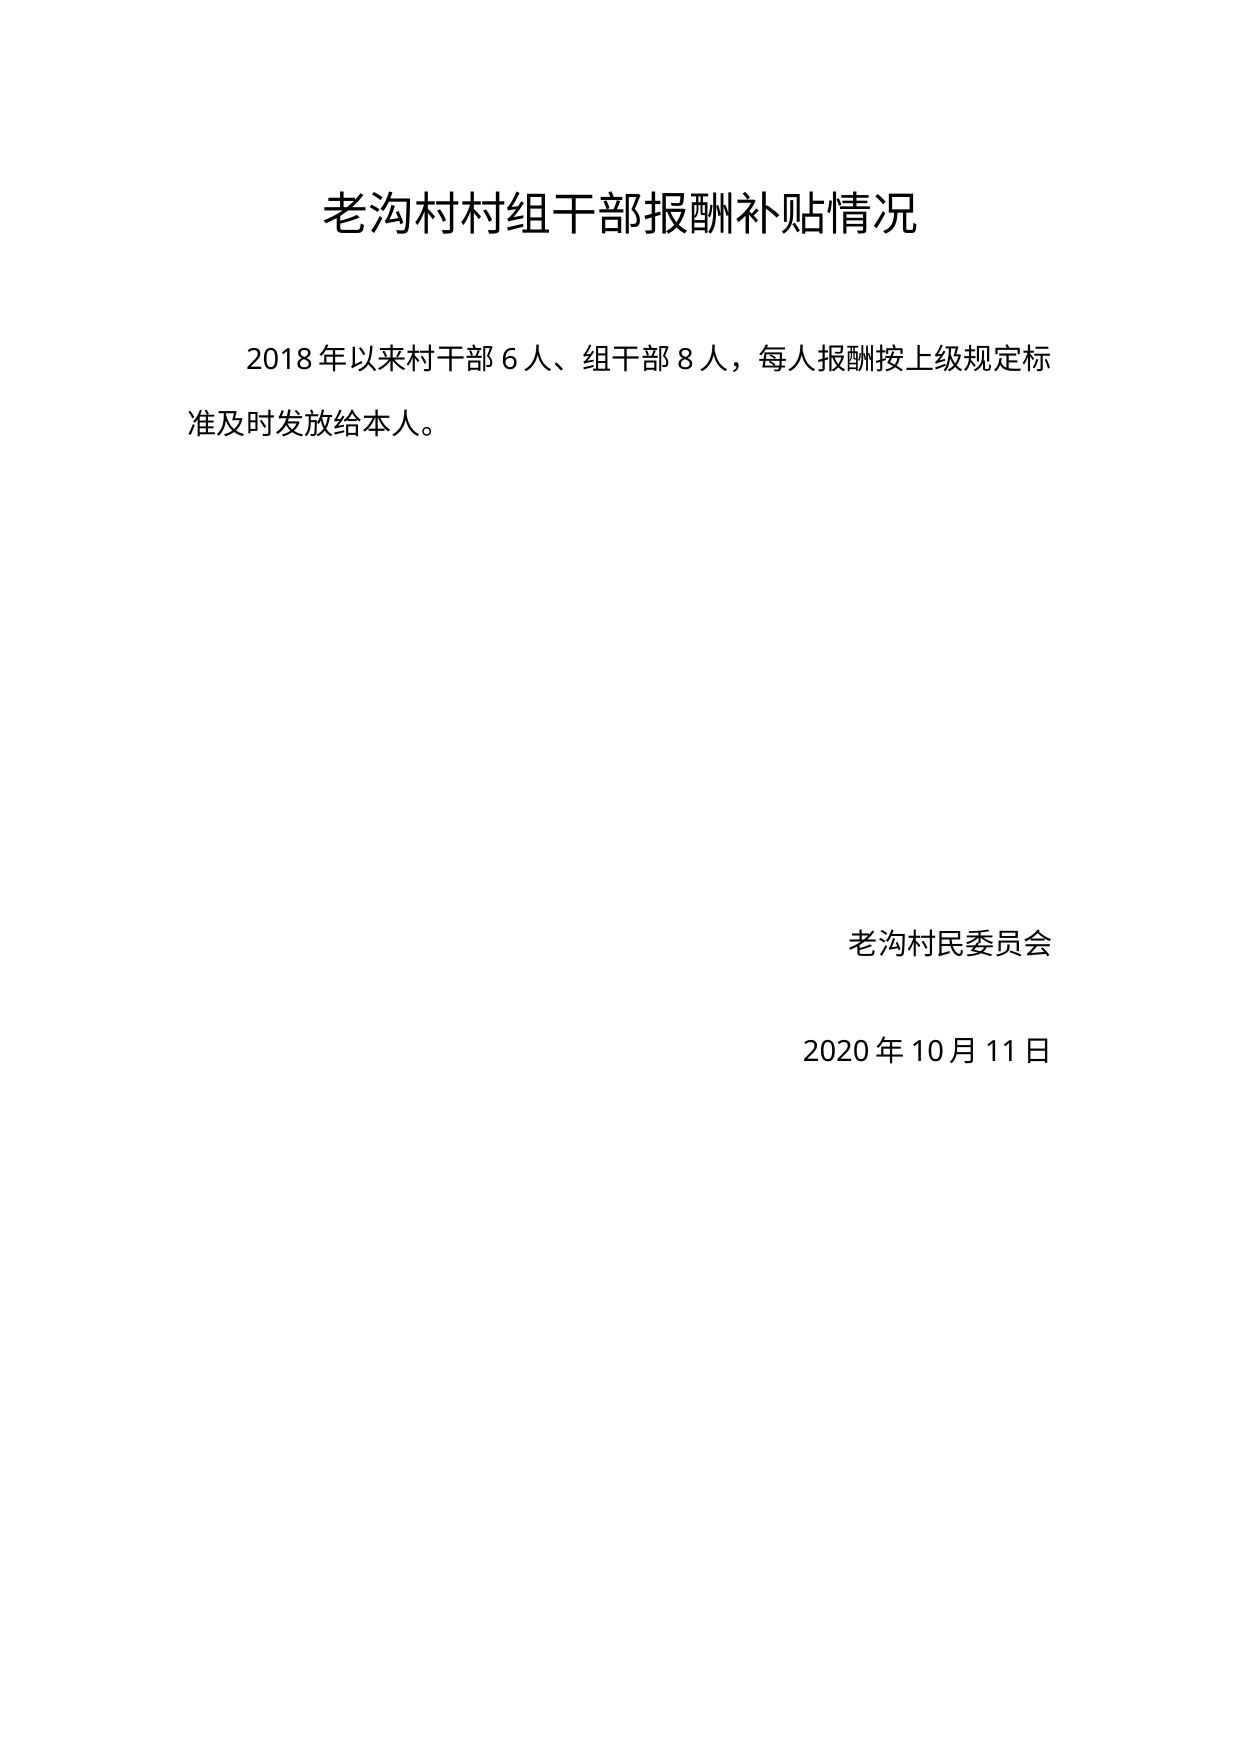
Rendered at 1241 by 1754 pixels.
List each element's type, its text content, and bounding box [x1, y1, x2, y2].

text 老沟村村组干部报酬补贴情况 [187, 162, 1053, 259]
text 2018年以来村干部6人、组干部8人，每人报酬按上级规定标准及时发放给本人。 [187, 324, 1053, 454]
text 2020年10月11日 [187, 1017, 1053, 1082]
text 老沟村民委员会 [187, 909, 1053, 974]
